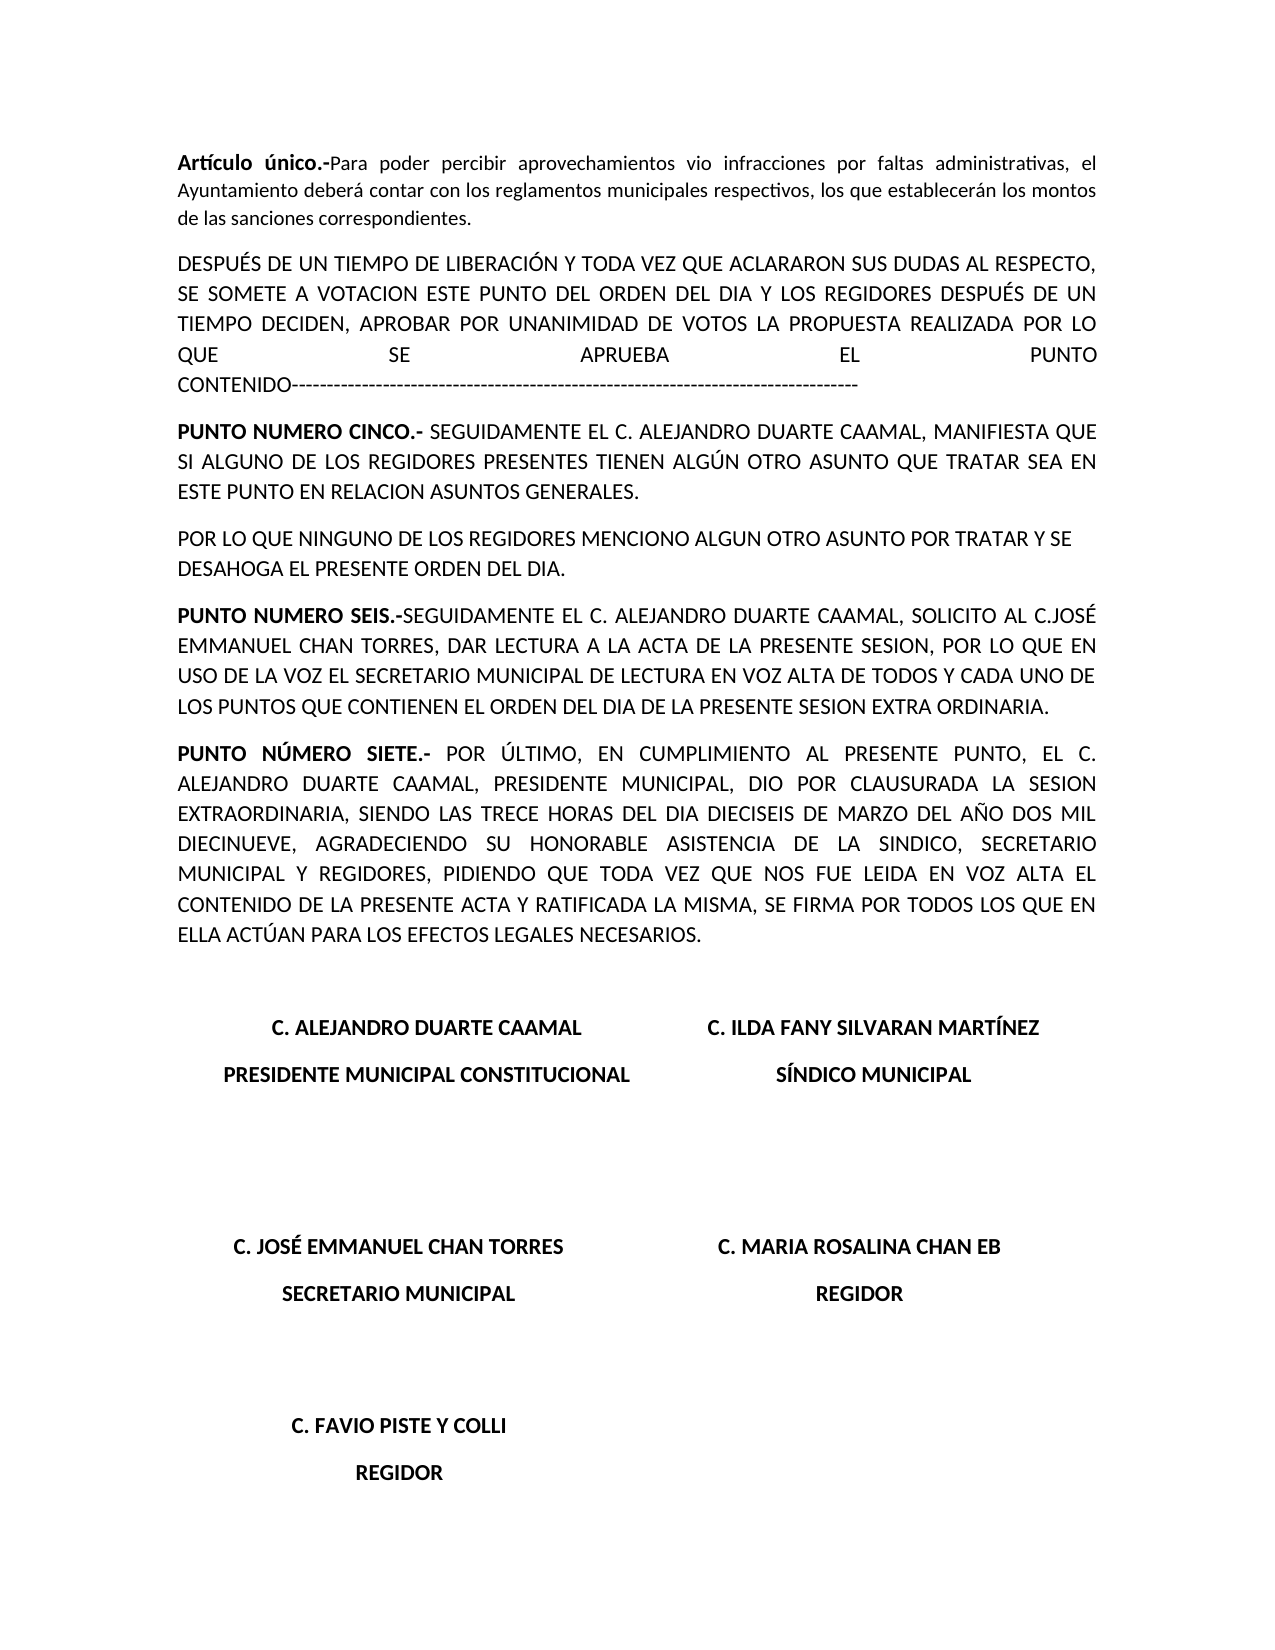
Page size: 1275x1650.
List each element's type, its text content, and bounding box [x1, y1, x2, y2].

text Artículo único.-Para poder percibir aprovechamientos vio infracciones por faltas administrativas, el Ayuntamiento deberá contar con los reglamentos municipales respectivos, los que establecerán los montos de las sanciones correspondientes. [177, 148, 1098, 230]
text DESPUÉS DE UN TIEMPO DE LIBERACIÓN Y TODA VEZ QUE ACLARARON SUS DUDAS AL RESPECTO, SE SOMETE A VOTACION ESTE PUNTO DEL ORDEN DEL DIA Y LOS REGIDORES DESPUÉS DE UN TIEMPO DECIDEN, APROBAR POR UNANIMIDAD DE VOTOS LA PROPUESTA REALIZADA POR LO QUE SE APRUEBA EL PUNTO CONTENIDO--------------------------------------------------------------------------------- [177, 249, 1098, 398]
text PUNTO NÚMERO SIETE.- POR ÚLTIMO, EN CUMPLIMIENTO AL PRESENTE PUNTO, EL C. ALEJANDRO DUARTE CAAMAL, PRESIDENTE MUNICIPAL, DIO POR CLAUSURADA LA SESION EXTRAORDINARIA, SIENDO LAS TRECE HORAS DEL DIA DIECISEIS DE MARZO DEL AÑO DOS MIL DIECINUEVE, AGRADECIENDO SU HONORABLE ASISTENCIA DE LA SINDICO, SECRETARIO MUNICIPAL Y REGIDORES, PIDIENDO QUE TODA VEZ QUE NOS FUE LEIDA EN VOZ ALTA EL CONTENIDO DE LA PRESENTE ACTA Y RATIFICADA LA MISMA, SE FIRMA POR TODOS LOS QUE EN ELLA ACTÚAN PARA LOS EFECTOS LEGALES NECESARIOS. [177, 739, 1098, 948]
text POR LO QUE NINGUNO DE LOS REGIDORES MENCIONO ALGUN OTRO ASUNTO POR TRATAR Y SE DESAHOGA EL PRESENTE ORDEN DEL DIA. [177, 524, 1098, 582]
text PUNTO NUMERO CINCO.- SEGUIDAMENTE EL C. ALEJANDRO DUARTE CAAMAL, MANIFIESTA QUE SI ALGUNO DE LOS REGIDORES PRESENTES TIENEN ALGÚN OTRO ASUNTO QUE TRATAR SEA EN ESTE PUNTO EN RELACION ASUNTOS GENERALES. [177, 417, 1098, 505]
text PUNTO NUMERO SEIS.-SEGUIDAMENTE EL C. ALEJANDRO DUARTE CAAMAL, SOLICITO AL C.JOSÉ EMMANUEL CHAN TORRES, DAR LECTURA A LA ACTA DE LA PRESENTE SESION, POR LO QUE EN USO DE LA VOZ EL SECRETARIO MUNICIPAL DE LECTURA EN VOZ ALTA DE TODOS Y CADA UNO DE LOS PUNTOS QUE CONTIENEN EL ORDEN DEL DIA DE LA PRESENTE SESION EXTRA ORDINARIA. [177, 601, 1098, 720]
